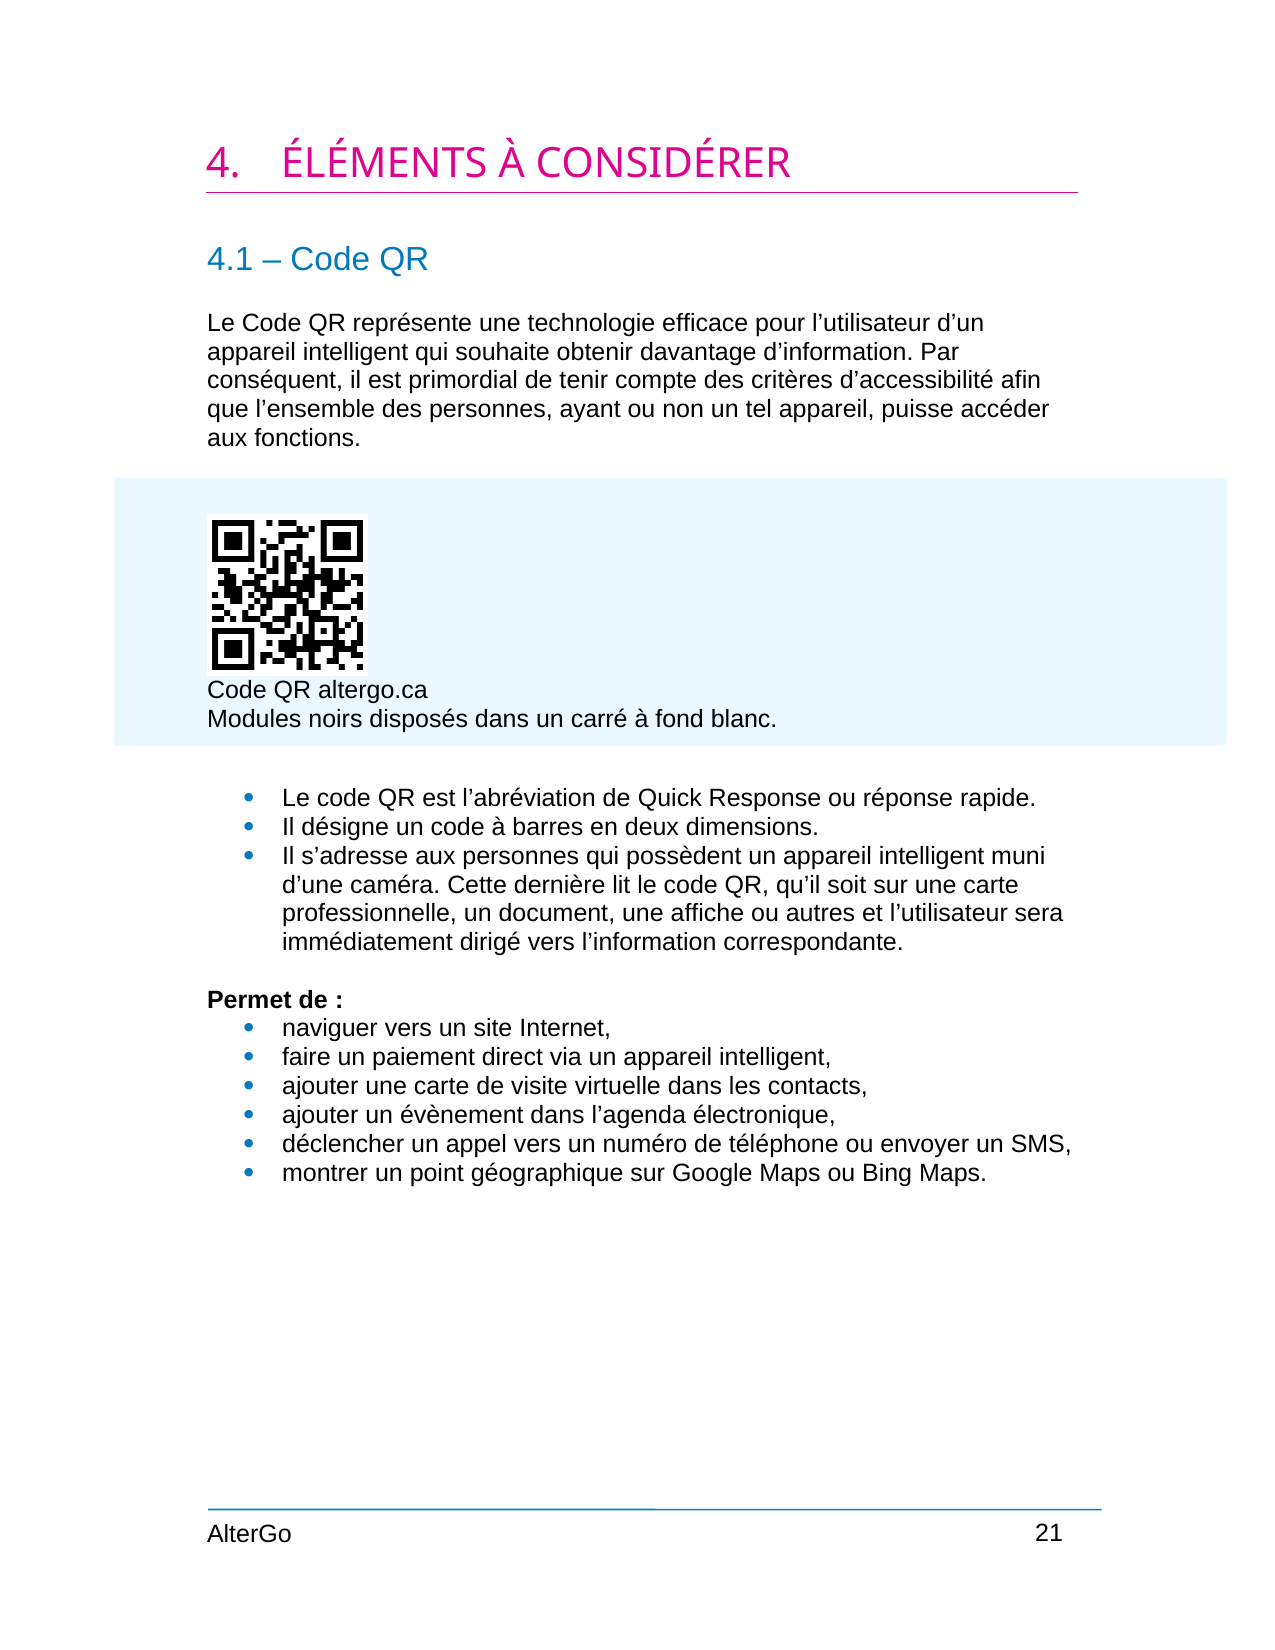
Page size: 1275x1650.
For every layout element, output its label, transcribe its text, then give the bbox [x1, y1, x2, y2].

list montrer un point géographique sur Google Maps ou Bing Maps. [244, 1158, 1078, 1186]
list Il s’adresse aux personnes qui possèdent un appareil intelligent muni d’une caméra. Cette dernière lit le code QR, qu’il soit sur une carte professionnelle, un document, une affiche ou autres et l’utilisateur sera immédiatement dirigé vers l’information correspondante. [244, 841, 1078, 956]
list ajouter un évènement dans l’agenda électronique, [244, 1100, 1078, 1129]
list faire un paiement direct via un appareil intelligent, [244, 1042, 1078, 1071]
text Le Code QR représente une technologie efficace pour l’utilisateur d’un appareil intelligent qui souhaite obtenir davantage d’information. Par conséquent, il est primordial de tenir compte des critères d’accessibilité afin que l’ensemble des personnes, ayant ou non un tel appareil, puisse accéder aux fonctions. [207, 308, 1078, 452]
list ajouter une carte de visite virtuelle dans les contacts, [244, 1071, 1078, 1100]
list naviguer vers un site Internet, [244, 1013, 1078, 1042]
subtitle 4.1 – Code QR [207, 239, 1078, 277]
picture [206, 514, 369, 676]
text Code QR altergo.ca [207, 676, 1078, 704]
title Éléments à considérer [206, 133, 1078, 192]
list déclencher un appel vers un numéro de téléphone ou envoyer un SMS, [244, 1129, 1078, 1158]
text Modules noirs disposés dans un carré à fond blanc. [207, 704, 1078, 733]
list Il désigne un code à barres en deux dimensions. [244, 812, 1078, 841]
list Le code QR est l’abréviation de Quick Response ou réponse rapide. [244, 783, 1078, 812]
text Permet de : [207, 984, 1078, 1013]
